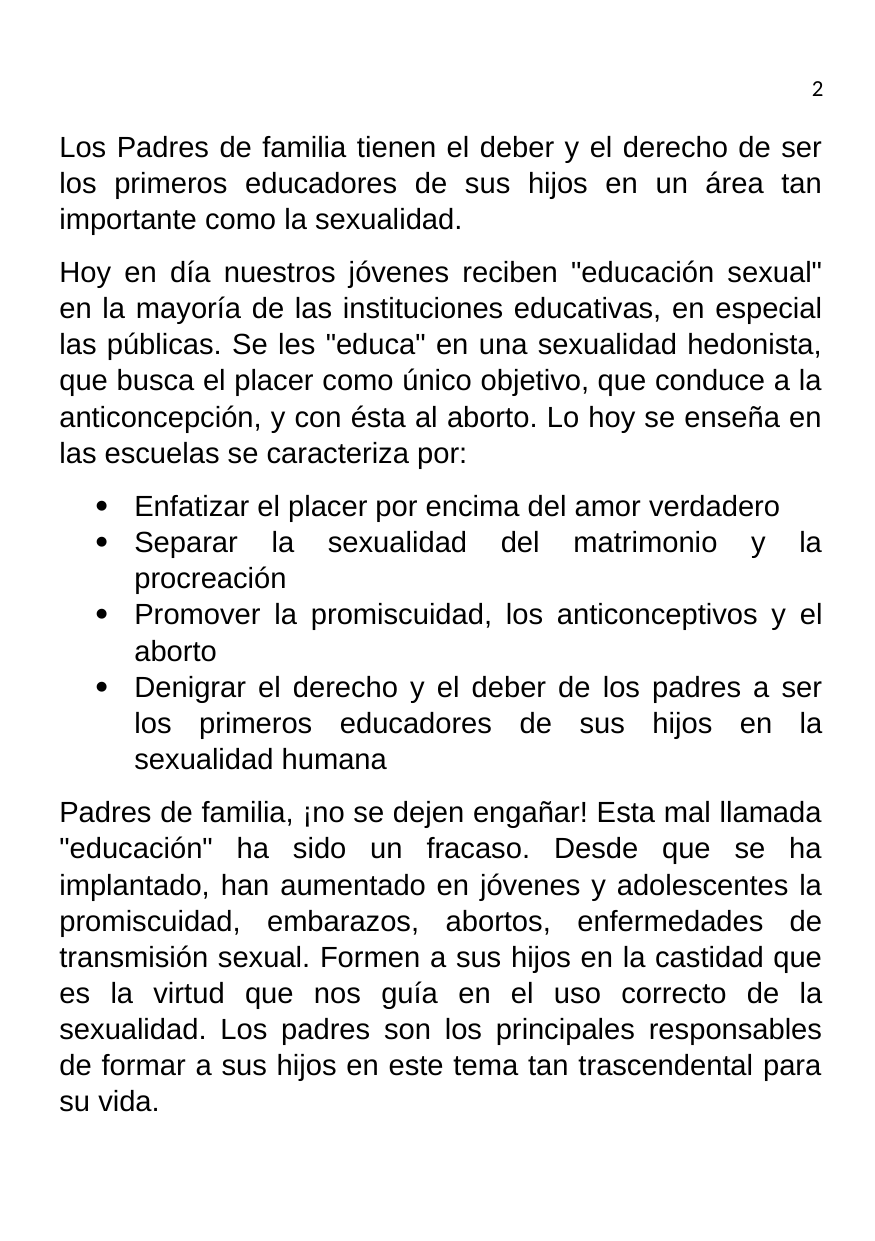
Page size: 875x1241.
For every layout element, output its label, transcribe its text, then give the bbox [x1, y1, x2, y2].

text Padres de familia, ¡no se dejen engañar! Esta mal llamada "educación" ha sido un fracaso. Desde que se ha implantado, han aumentado en jóvenes y adolescentes la promiscuidad, embarazos, abortos, enfermedades de transmisión sexual. Formen a sus hijos en la castidad que es la virtud que nos guía en el uso correcto de la sexualidad. Los padres son los principales responsables de formar a sus hijos en este tema tan trascendental para su vida. [59, 795, 823, 1118]
list Denigrar el derecho y el deber de los padres a ser los primeros educadores de sus hijos en la sexualidad humana [97, 670, 823, 776]
list Promover la promiscuidad, los anticonceptivos y el aborto [97, 597, 823, 667]
text Hoy en día nuestros jóvenes reciben "educación sexual" en la mayoría de las instituciones educativas, en especial las públicas. Se les "educa" en una sexualidad hedonista, que busca el placer como único objetivo, que conduce a la anticoncepción, y con ésta al aborto. Lo hoy se enseña en las escuelas se caracteriza por: [59, 255, 823, 469]
text Los Padres de familia tienen el deber y el derecho de ser los primeros educadores de sus hijos en un área tan importante como la sexualidad. [59, 130, 823, 236]
list Enfatizar el placer por encima del amor verdadero [97, 488, 823, 522]
list Separar la sexualidad del matrimonio y la procreación [97, 525, 823, 595]
